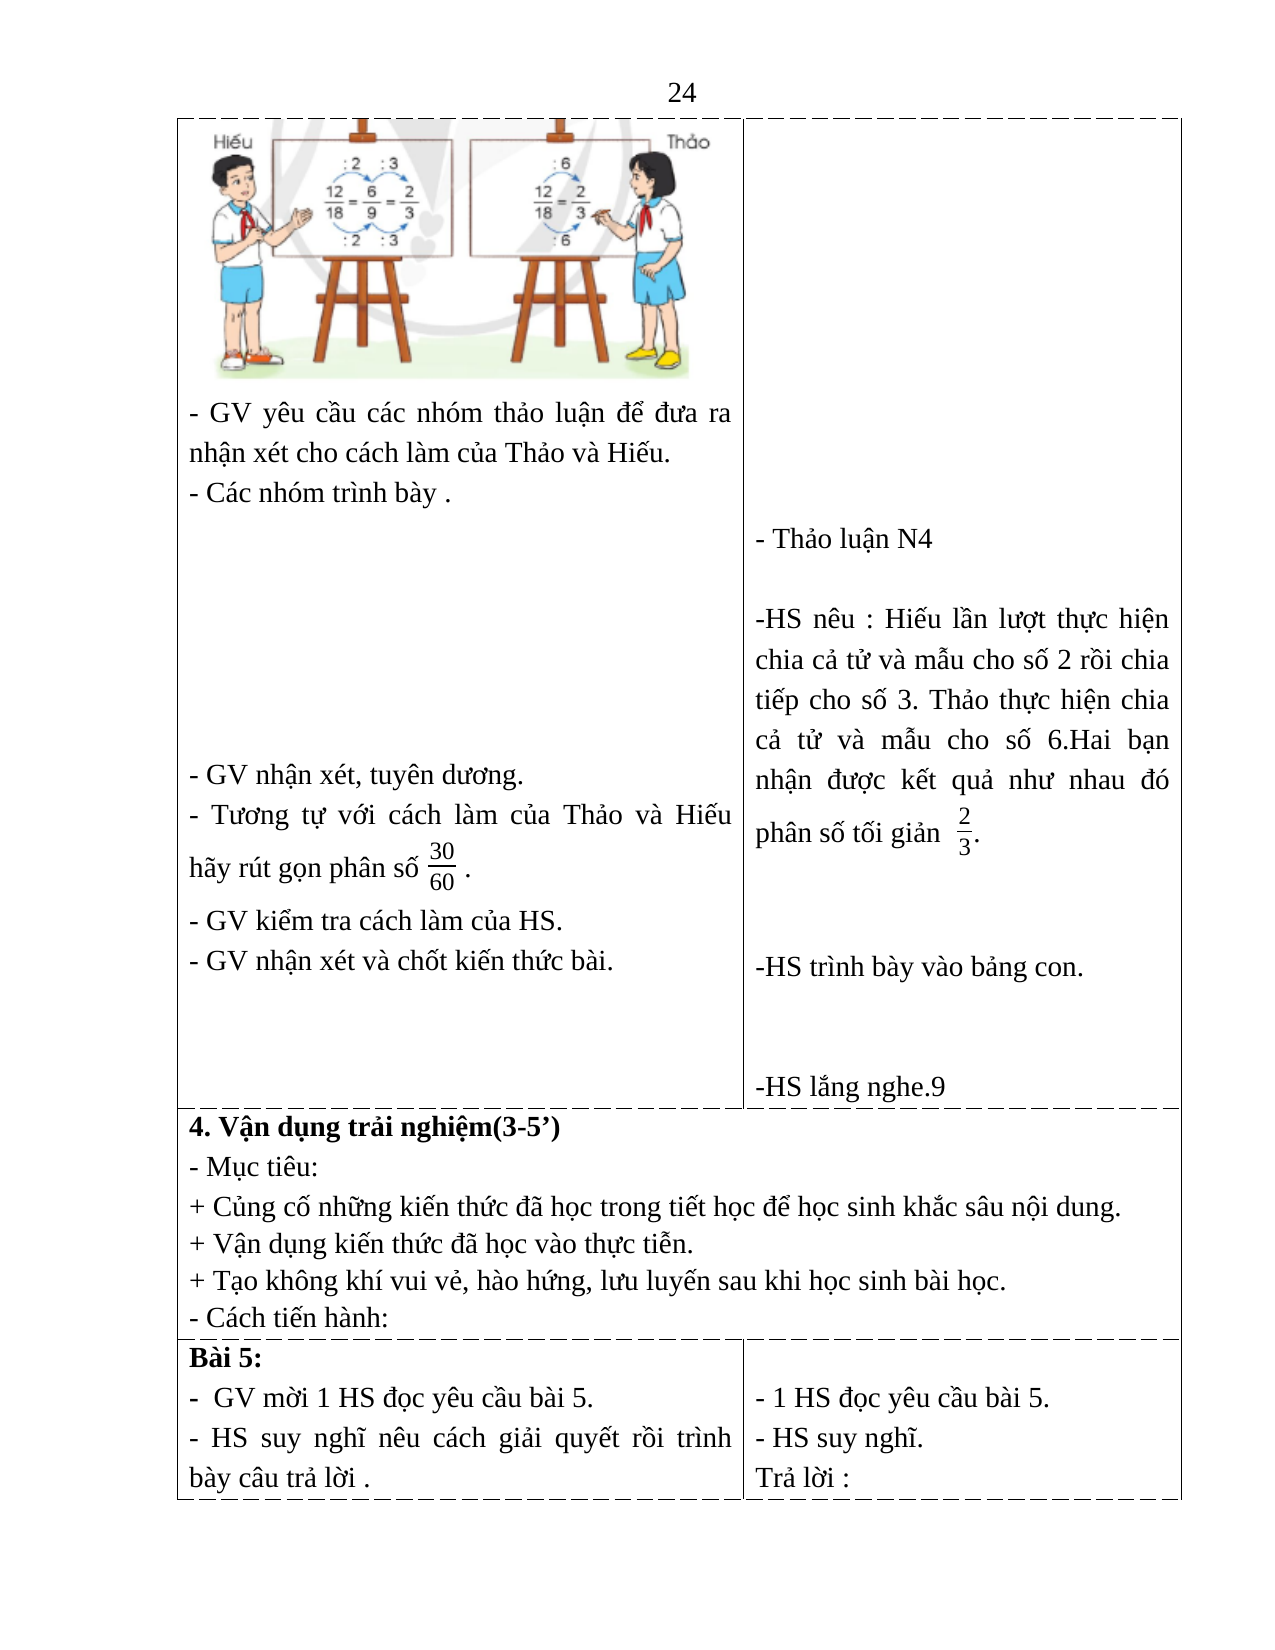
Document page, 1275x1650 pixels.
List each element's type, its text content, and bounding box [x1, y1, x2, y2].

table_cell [744, 118, 1181, 1108]
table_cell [178, 118, 744, 1108]
picture [188, 119, 733, 390]
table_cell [744, 1339, 1181, 1499]
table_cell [178, 1339, 743, 1499]
table_cell 4. Vận dụng trải nghiệm(3-5’) - Mục tiêu: + Củng cố những kiến thức đã học trong tiết học để học sinh khắc sâu nội dung. + Vận dụng kiến thức đã học vào thực tiễn. + Tạo không khí vui vẻ, hào hứng, lưu luyến sau khi học sinh bài học. - Cách tiến hành: [178, 1108, 1181, 1339]
